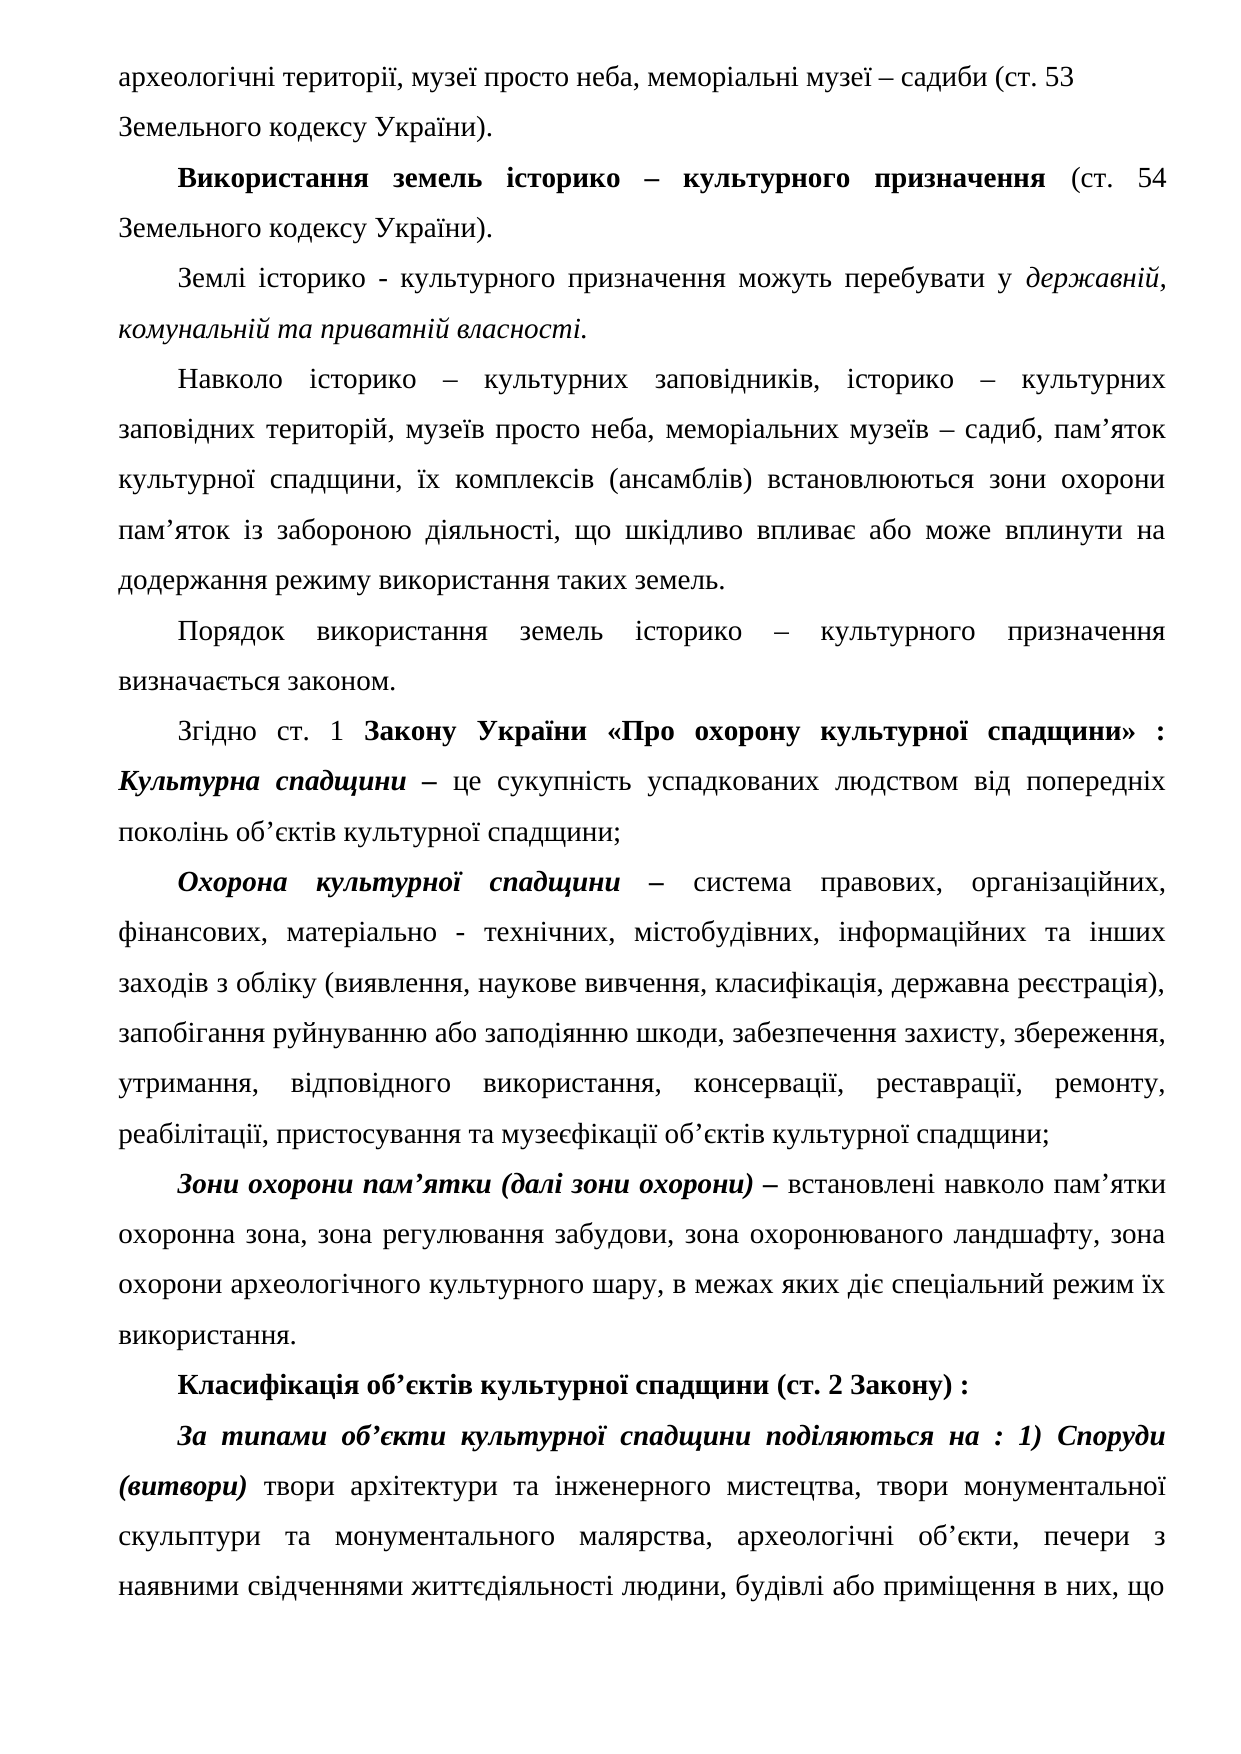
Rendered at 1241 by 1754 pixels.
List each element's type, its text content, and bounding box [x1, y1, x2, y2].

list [118, 59, 1167, 143]
list Порядок використання земель історико – культурного призначення визначається законом. [118, 613, 1167, 696]
list Класифікація об’єктів культурної спадщини (ст. 2 Закону) : [118, 1367, 1167, 1401]
list Зони охорони пам’ятки (далі зони охорони) – встановлені навколо пам’ятки охоронна зона, зона регулювання забудови, зона охоронюваного ландшафту, зона охорони археологічного культурного шару, в межах яких діє спеціальний режим їх використання. [118, 1166, 1167, 1351]
list Навколо історико – культурних заповідників, історико – культурних заповідних територій, музеїв просто неба, меморіальних музеїв – садиб, пам’яток культурної спадщини, їх комплексів (ансамблів) встановлюються зони охорони пам’яток із забороною діяльності, що шкідливо впливає або може вплинути на додержання режиму використання таких земель. [118, 361, 1167, 596]
list Землі історико - культурного призначення можуть перебувати у державній, комунальній та приватній власності. [118, 260, 1167, 344]
list Використання земель історико – культурного призначення (ст. 54 Земельного кодексу України). [118, 160, 1167, 244]
list Згідно ст. 1 Закону України «Про охорону культурної спадщини» : Культурна спадщини – це сукупність успадкованих людством від попередніх поколінь об’єктів культурної спадщини; [118, 713, 1167, 847]
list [118, 1418, 1167, 1602]
list Охорона культурної спадщини – система правових, організаційних, фінансових, матеріально - технічних, містобудівних, інформаційних та інших заходів з обліку (виявлення, наукове вивчення, класифікація, державна реєстрація), запобігання руйнуванню або заподіянню шкоди, забезпечення захисту, збереження, утримання, відповідного використання, консервації, реставрації, ремонту, реабілітації, пристосування та музеєфікації об’єктів культурної спадщини; [118, 864, 1167, 1149]
